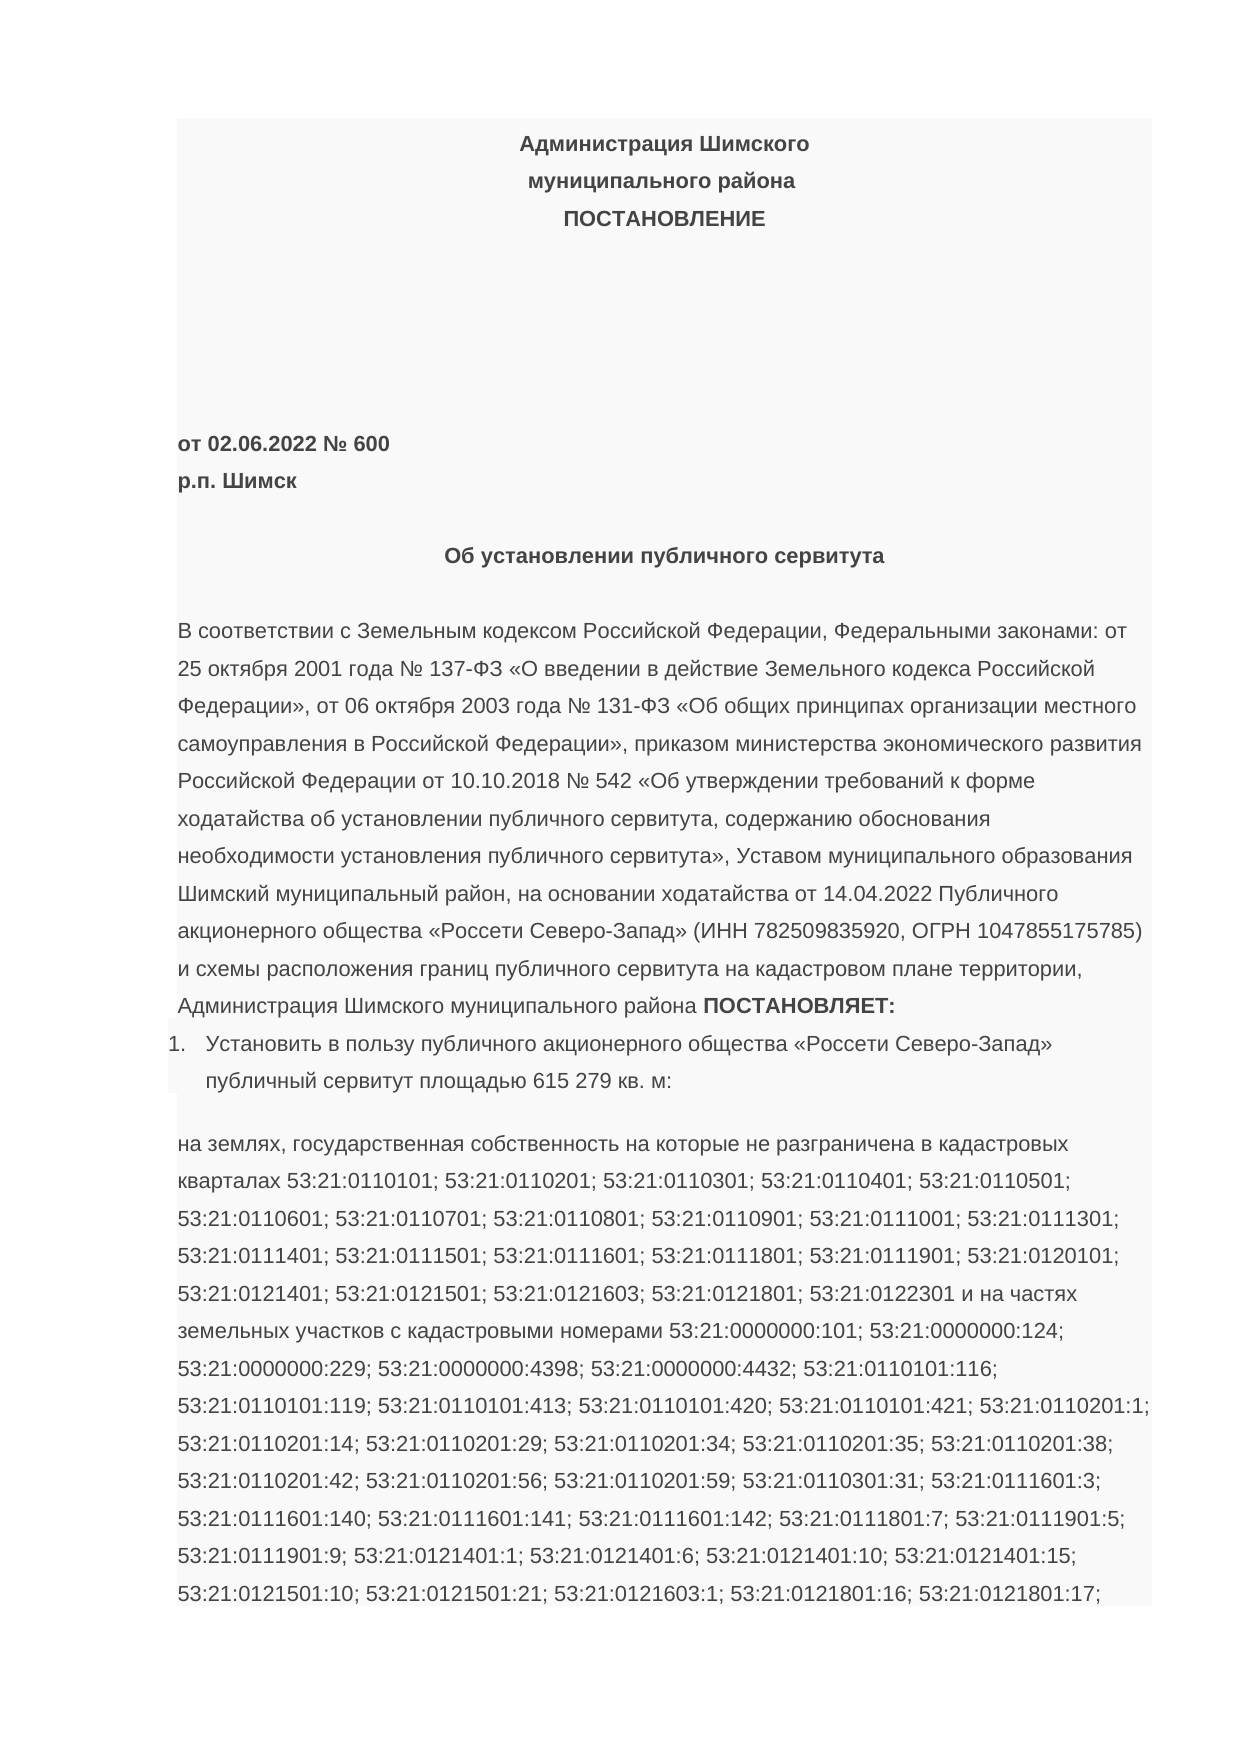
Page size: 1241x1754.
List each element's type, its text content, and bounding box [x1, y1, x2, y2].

text В соответствии с Земельным кодексом Российской Федерации, Федеральными законами: от 25 октября 2001 года № 137-ФЗ «О введении в действие Земельного кодекса Российской Федерации», от 06 октября 2003 года № 131-ФЗ «Об общих принципах организации местного самоуправления в Российской Федерации», приказом министерства экономического развития Российской Федерации от 10.10.2018 № 542 «Об утверждении требований к форме ходатайства об установлении публичного сервитута, содержанию обоснования необходимости установления публичного сервитута», Уставом муниципального образования Шимский муниципальный район, на основании ходатайства от 14.04.2022 Публичного акционерного общества «Россети Северо-Запад» (ИНН 782509835920, ОГРН 1047855175785) и схемы расположения границ публичного сервитута на кадастровом плане территории, Администрация Шимского муниципального района ПОСТАНОВЛЯЕТ: [177, 606, 1152, 1018]
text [177, 1118, 1152, 1606]
text Администрация Шимского [177, 118, 1152, 156]
text муниципального района [177, 156, 1152, 193]
text р.п. Шимск [177, 456, 1152, 493]
text от 02.06.2022 № 600 [177, 418, 1152, 456]
list Установить в пользу публичного акционерного общества «Россети Северо-Запад» публичный сервитут площадью 615 279 кв. м: [168, 1018, 1152, 1093]
text ПОСТАНОВЛЕНИЕ [177, 193, 1152, 231]
text Об установлении публичного сервитута [177, 531, 1152, 568]
